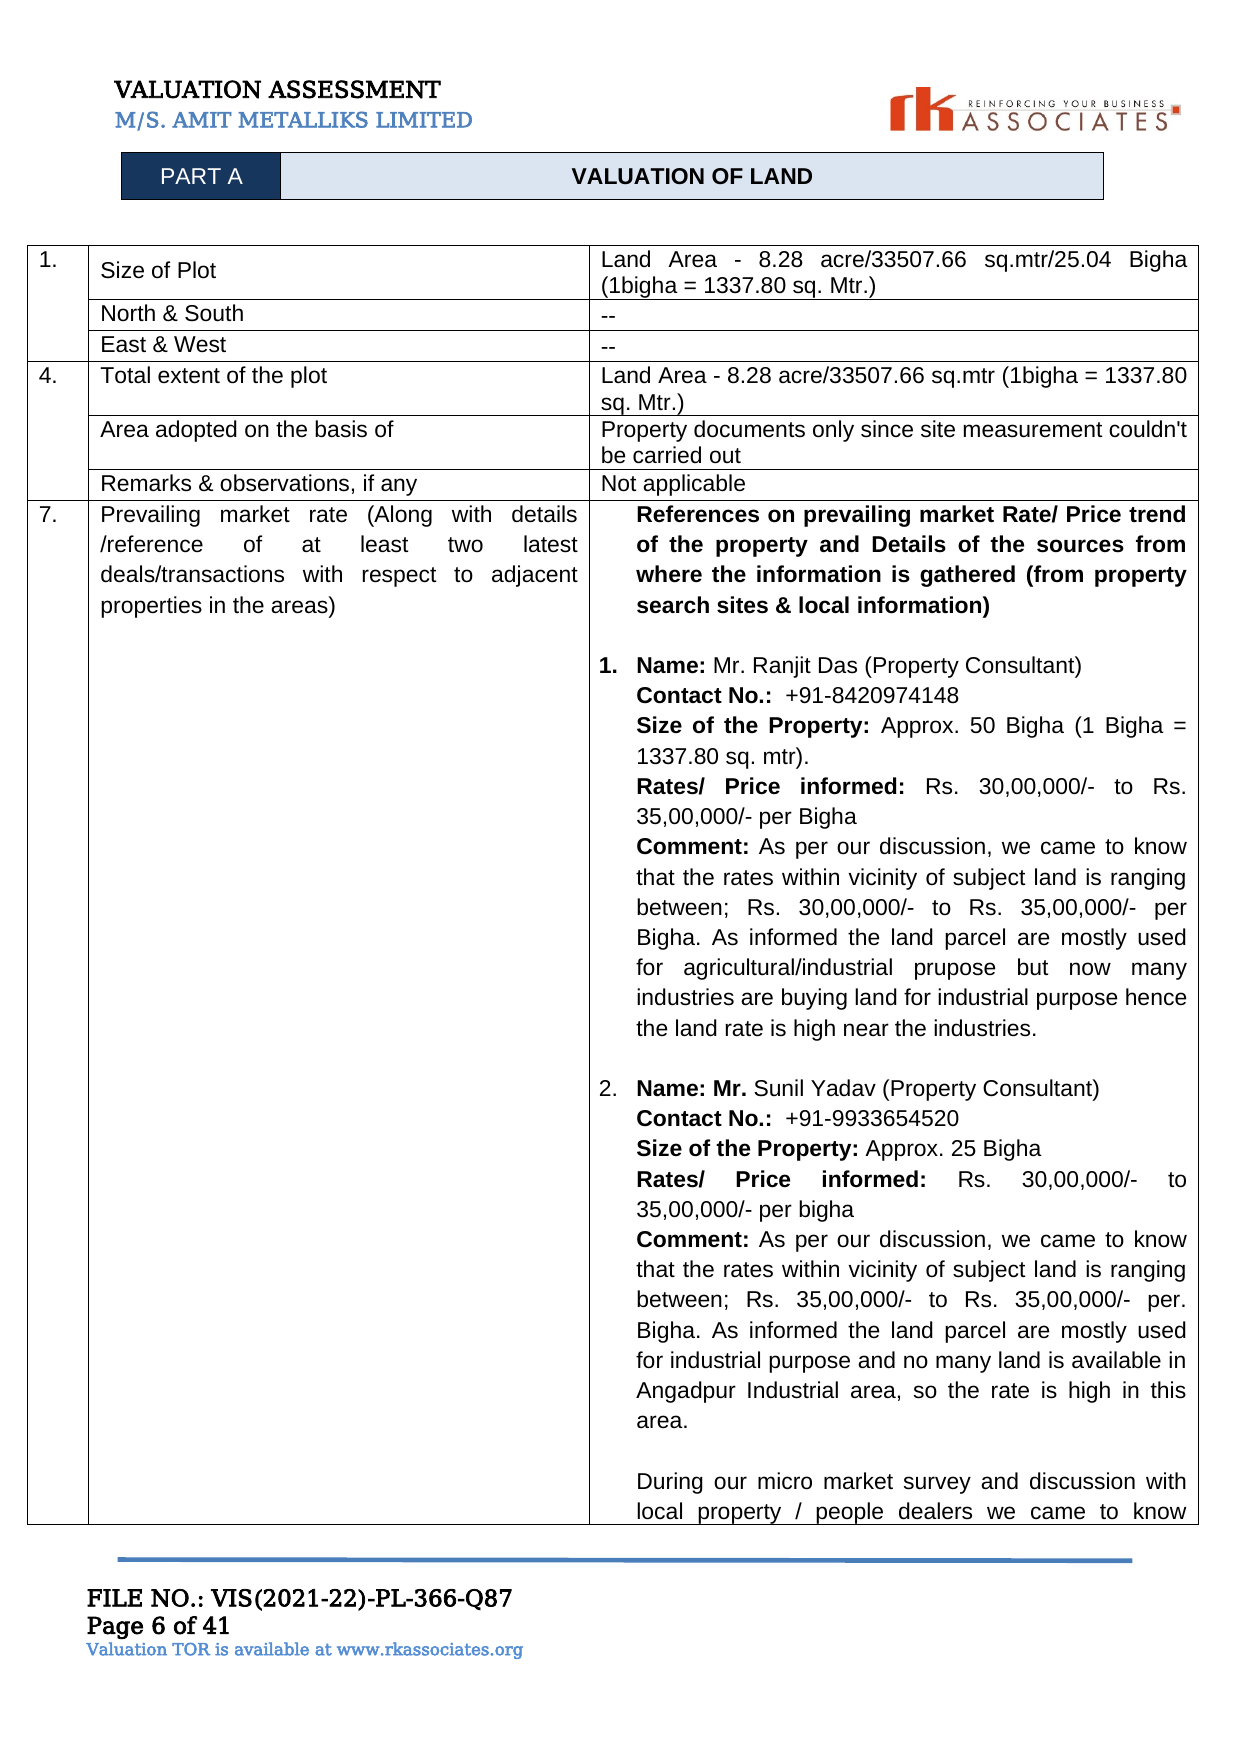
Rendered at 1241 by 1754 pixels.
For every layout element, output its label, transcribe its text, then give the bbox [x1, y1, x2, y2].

table_header [28, 246, 88, 361]
table_header Size of Plot [89, 246, 589, 299]
table_cell Remarks & observations, if any [89, 470, 589, 500]
picture [890, 87, 1181, 131]
table_cell Not applicable [590, 470, 1198, 500]
table_header [122, 153, 280, 199]
table_cell Total extent of the plot [89, 362, 589, 415]
table_header Land Area - 8.28 acre/33507.66 /25.04 Bigha (1bigha = 1337.80 sq. Mtr.) [590, 246, 1198, 299]
table_cell [28, 362, 88, 500]
table_cell North & South [89, 300, 589, 330]
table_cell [89, 501, 589, 1524]
table_cell Area adopted on the basis of [89, 416, 589, 469]
table_cell -- [590, 300, 1198, 330]
table_cell Land Area - 8.28 acre/33507.66 (1bigha = 1337.80 sq. Mtr.) [590, 362, 1198, 415]
table_cell [28, 501, 88, 1524]
table_cell East & West [89, 331, 589, 361]
table_header VALUATION OF LAND [281, 153, 1103, 199]
table_cell -- [590, 331, 1198, 361]
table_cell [590, 501, 1198, 1524]
